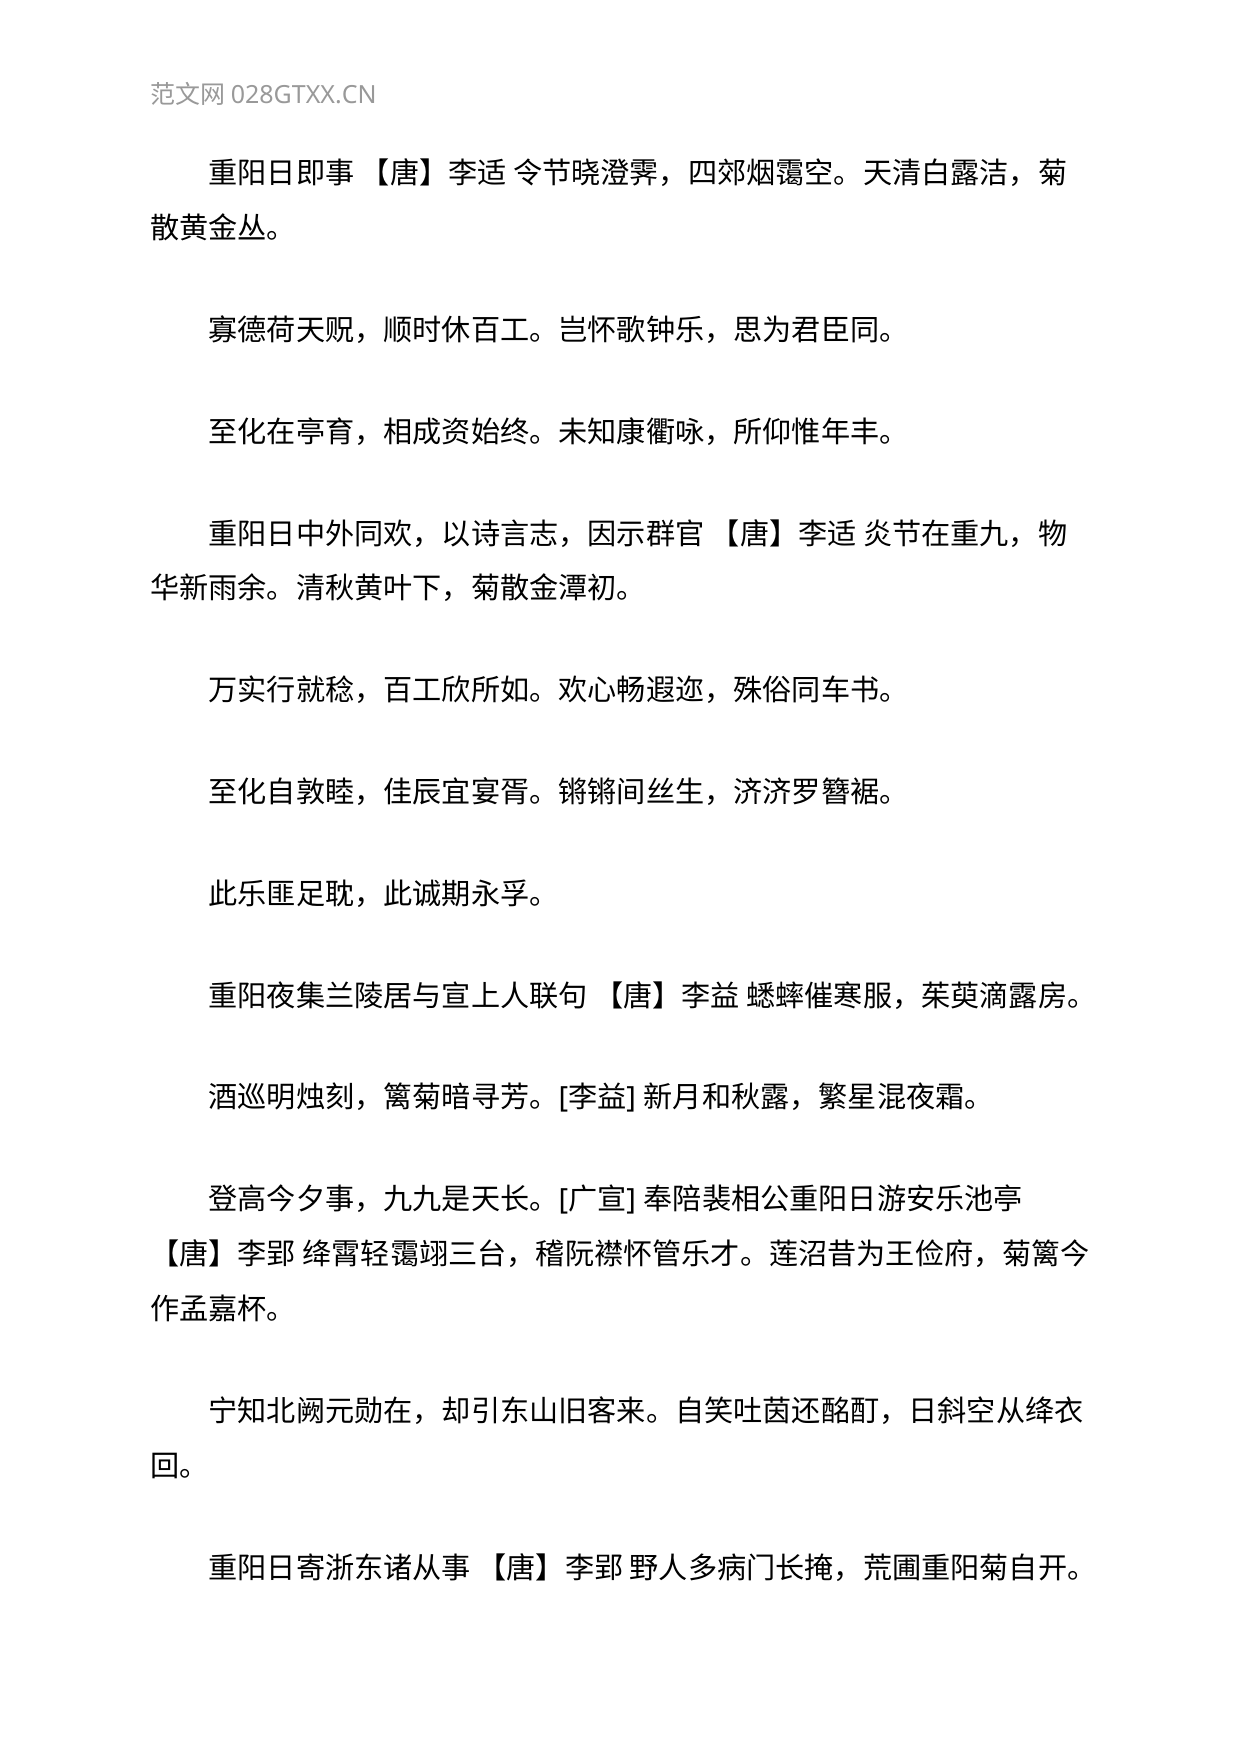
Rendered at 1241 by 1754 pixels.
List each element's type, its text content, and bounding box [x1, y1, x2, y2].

text 此乐匪足耽，此诚期永孚。 [150, 870, 1090, 913]
text 重阳夜集兰陵居与宣上人联句 【唐】李益 蟋蟀催寒服，茱萸滴露房。 [150, 972, 1090, 1014]
text 宁知北阙元勋在，却引东山旧客来。自笑吐茵还酩酊，日斜空从绛衣回。 [150, 1388, 1090, 1485]
text 酒巡明烛刻，篱菊暗寻芳。[李益] 新月和秋露，繁星混夜霜。 [150, 1074, 1090, 1116]
text 重阳日即事 【唐】李适 令节晓澄霁，四郊烟霭空。天清白露洁，菊散黄金丛。 [150, 150, 1090, 247]
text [150, 1544, 1090, 1587]
text 至化自敦睦，佳辰宜宴胥。锵锵间丝生，济济罗簪裾。 [150, 769, 1090, 811]
text 寡德荷天贶，顺时休百工。岂怀歌钟乐，思为君臣同。 [150, 307, 1090, 349]
text 登高今夕事，九九是天长。[广宣] 奉陪裴相公重阳日游安乐池亭 【唐】李郢 绛霄轻霭翊三台，稽阮襟怀管乐才。莲沼昔为王俭府，菊篱今作孟嘉杯。 [150, 1176, 1090, 1328]
text 至化在亭育，相成资始终。未知康衢咏，所仰惟年丰。 [150, 408, 1090, 451]
text 万实行就稔，百工欣所如。欢心畅遐迩，殊俗同车书。 [150, 667, 1090, 709]
text 重阳日中外同欢，以诗言志，因示群官 【唐】李适 炎节在重九，物华新雨余。清秋黄叶下，菊散金潭初。 [150, 510, 1090, 607]
